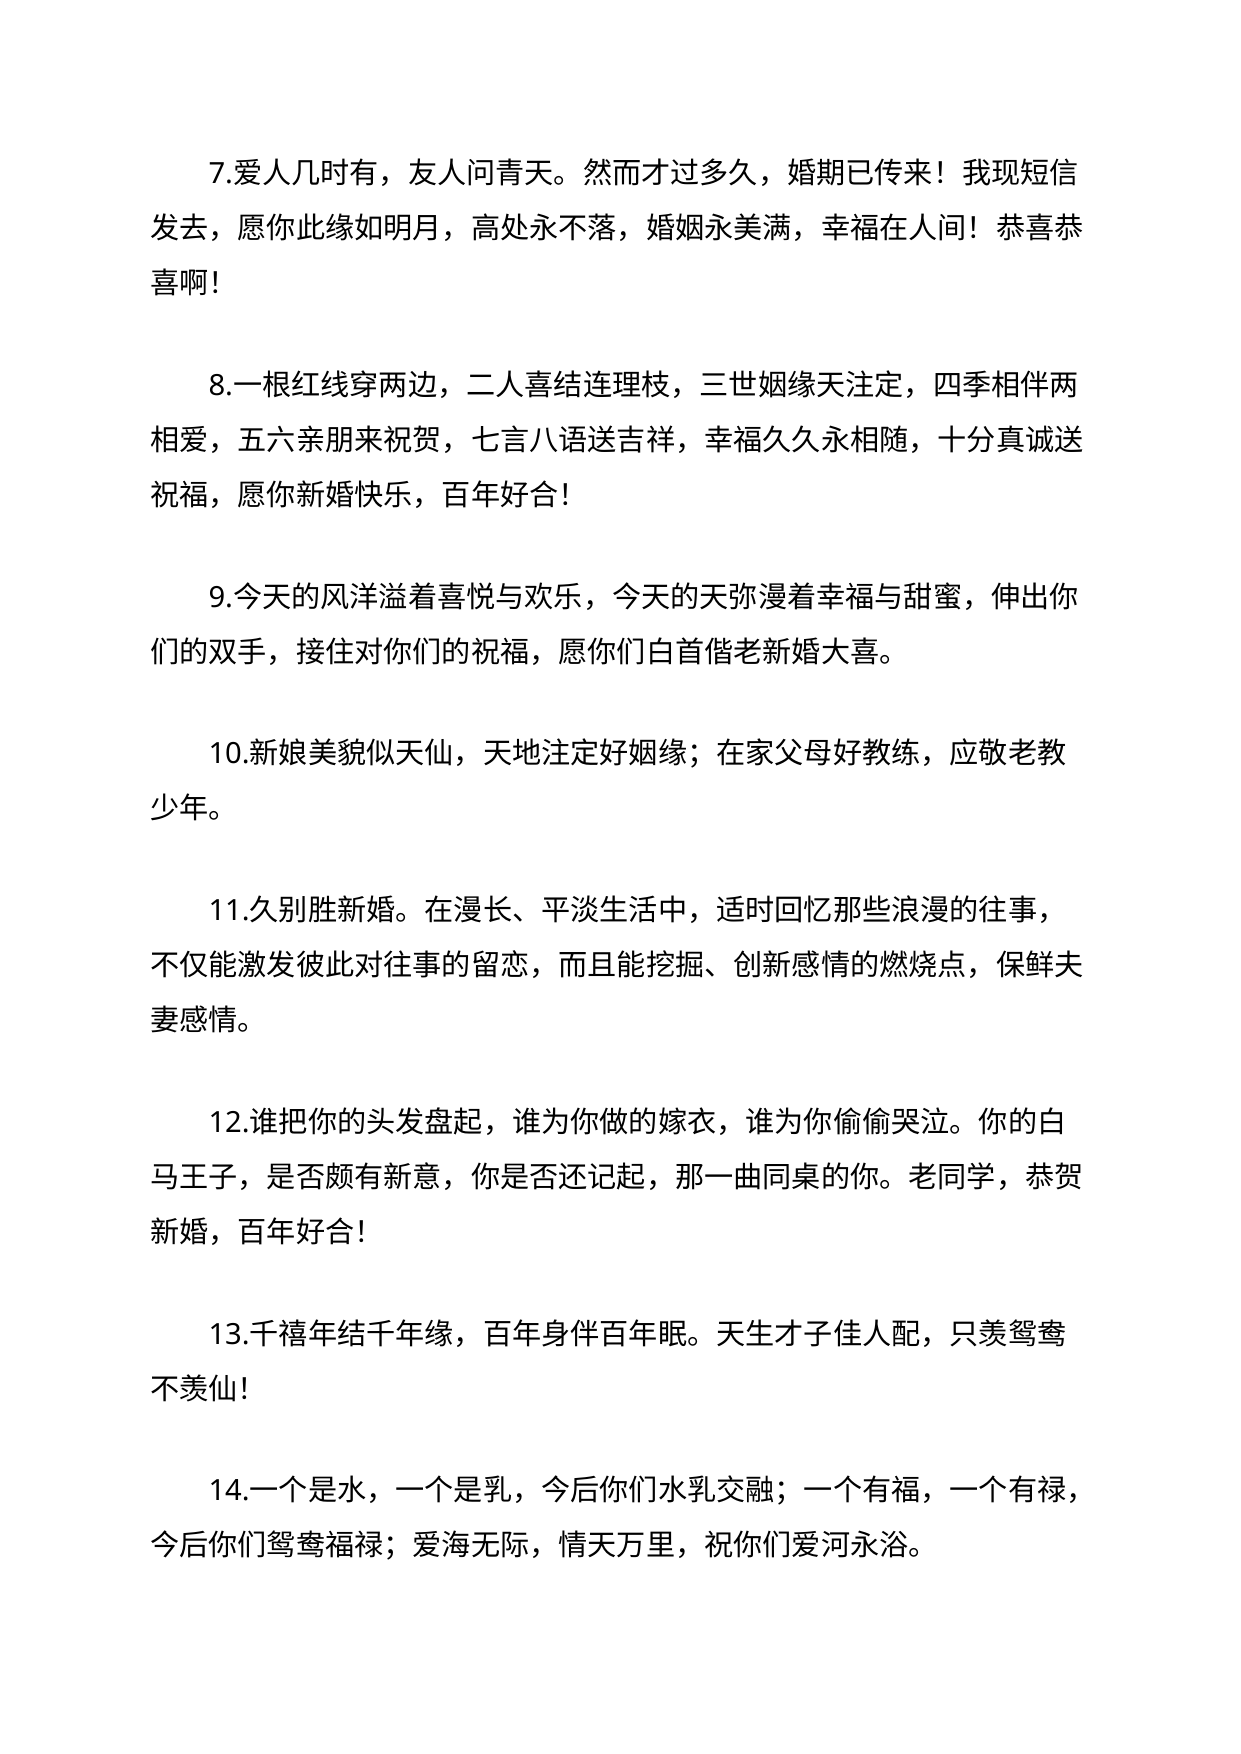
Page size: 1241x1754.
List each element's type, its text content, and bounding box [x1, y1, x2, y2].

text 14.一个是水，一个是乳，今后你们水乳交融；一个有福，一个有禄，今后你们鸳鸯福禄；爱海无际，情天万里，祝你们爱河永浴。 [150, 1467, 1090, 1564]
text 7.爱人几时有，友人问青天。然而才过多久，婚期已传来！我现短信发去，愿你此缘如明月，高处永不落，婚姻永美满，幸福在人间！恭喜恭喜啊！ [150, 150, 1090, 302]
text 11.久别胜新婚。在漫长、平淡生活中，适时回忆那些浪漫的往事，不仅能激发彼此对往事的留恋，而且能挖掘、创新感情的燃烧点，保鲜夫妻感情。 [150, 887, 1090, 1039]
text 8.一根红线穿两边，二人喜结连理枝，三世姻缘天注定，四季相伴两相爱，五六亲朋来祝贺，七言八语送吉祥，幸福久久永相随，十分真诚送祝福，愿你新婚快乐，百年好合！ [150, 362, 1090, 514]
text 12.谁把你的头发盘起，谁为你做的嫁衣，谁为你偷偷哭泣。你的白马王子，是否颇有新意，你是否还记起，那一曲同桌的你。老同学，恭贺新婚，百年好合！ [150, 1098, 1090, 1251]
text 10.新娘美貌似天仙，天地注定好姻缘；在家父母好教练，应敬老教少年。 [150, 730, 1090, 827]
text 13.千禧年结千年缘，百年身伴百年眠。天生才子佳人配，只羡鸳鸯不羡仙！ [150, 1310, 1090, 1407]
text 9.今天的风洋溢着喜悦与欢乐，今天的天弥漫着幸福与甜蜜，伸出你们的双手，接住对你们的祝福，愿你们白首偕老新婚大喜。 [150, 573, 1090, 671]
